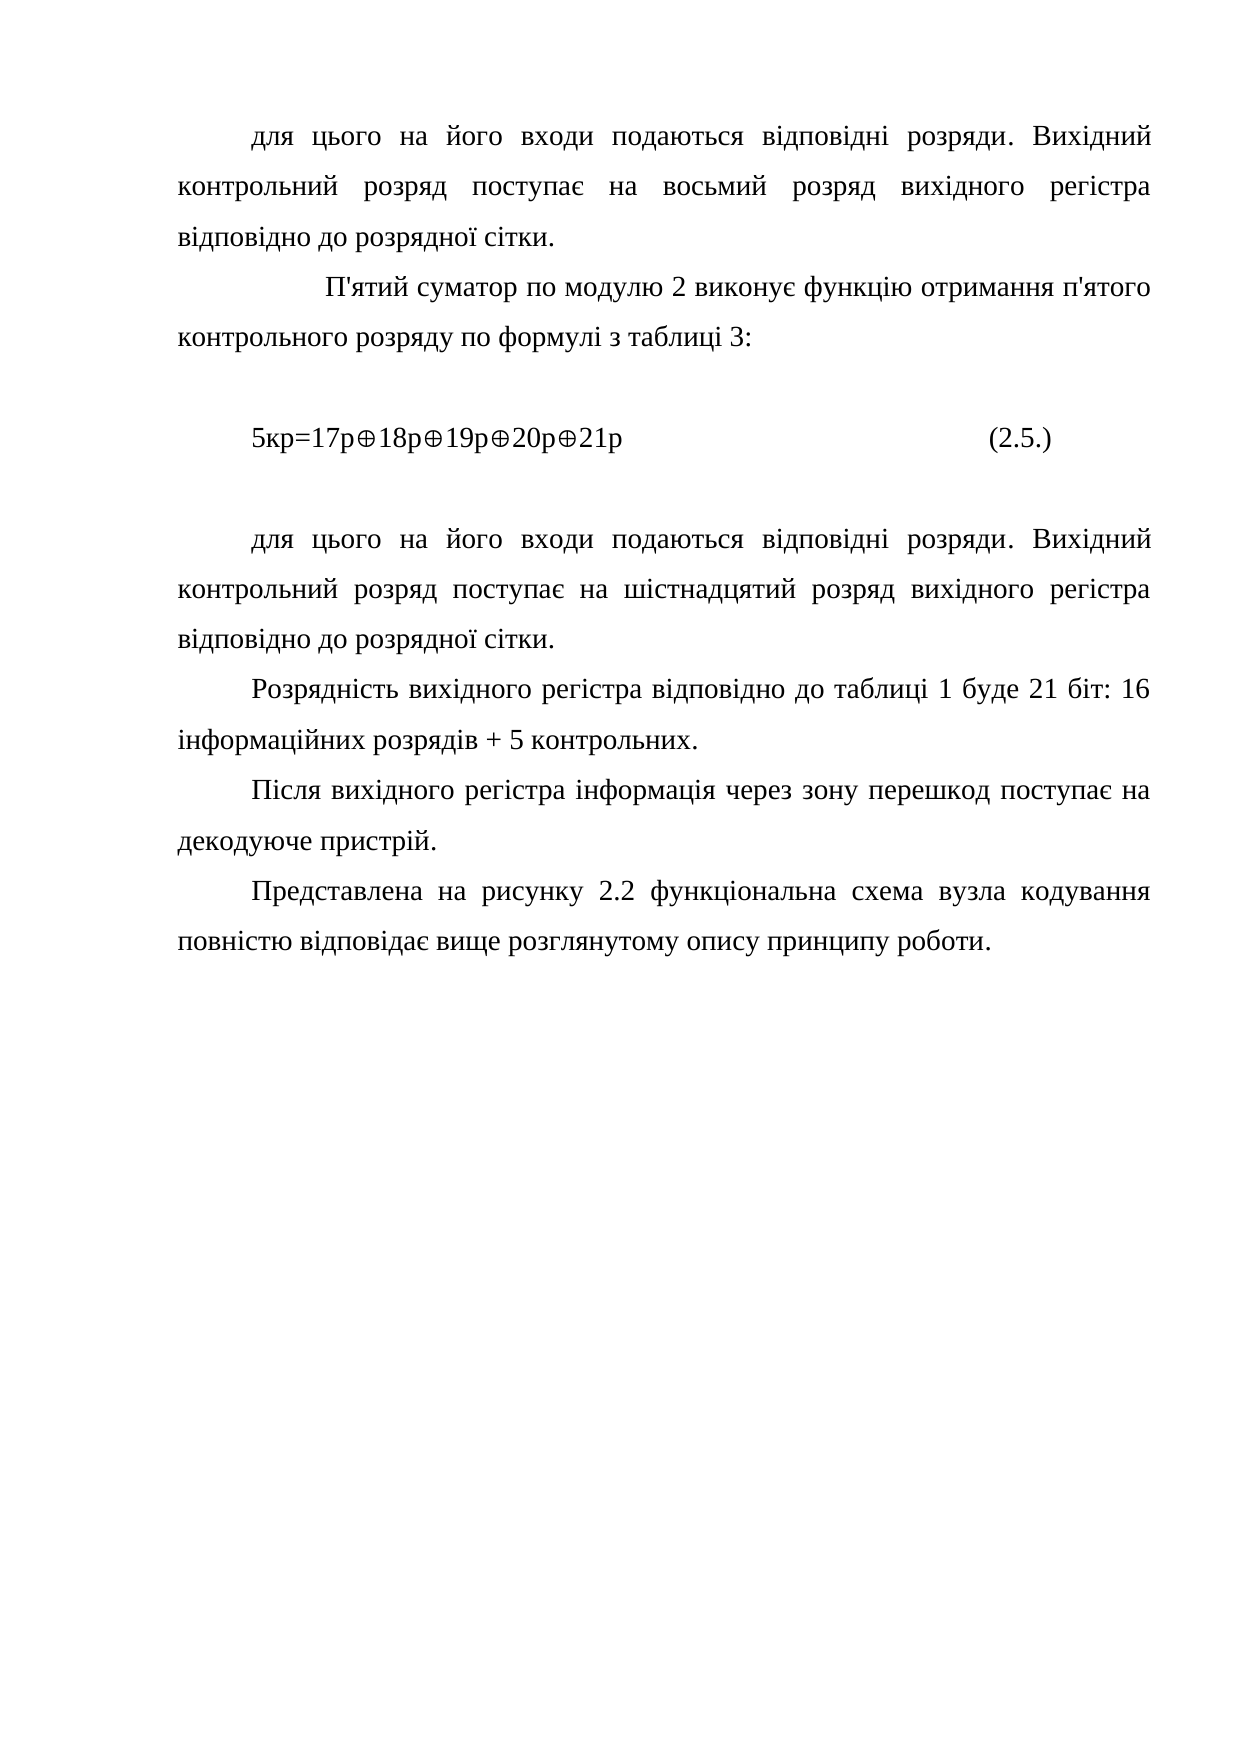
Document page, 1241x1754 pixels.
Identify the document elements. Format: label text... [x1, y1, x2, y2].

text П'ятий суматор по модулю 2 виконує функцію отримання п'ятого контрольного розряду по формулі з таблиці 3: [177, 269, 1152, 353]
text для цього на його входи подаються відповідні розряди Вихідний контрольний розряд поступає на шістнадцятий розряд вихідного регістра відповідно до розрядної сітки [177, 521, 1152, 655]
text Після вихідного регістра інформація через зону перешкод поступає на декодуюче пристрій [177, 772, 1152, 856]
text Розрядність вихідного регістра відповідно до таблиці 1 буде 21 біт: 16 інформаційних розрядів + 5 контрольних [177, 672, 1152, 756]
text Представлена на рисунку 2.2 функціональна схема вузла кодування повністю відповідає вище розглянутому опису принципу роботи [177, 873, 1152, 957]
text 5кр=17р18р19р20р21р (25) [177, 420, 1152, 454]
text для цього на його входи подаються відповідні розряди Вихідний контрольний розряд поступає на восьмий розряд вихідного регістра відповідно до розрядної сітки [177, 118, 1152, 252]
